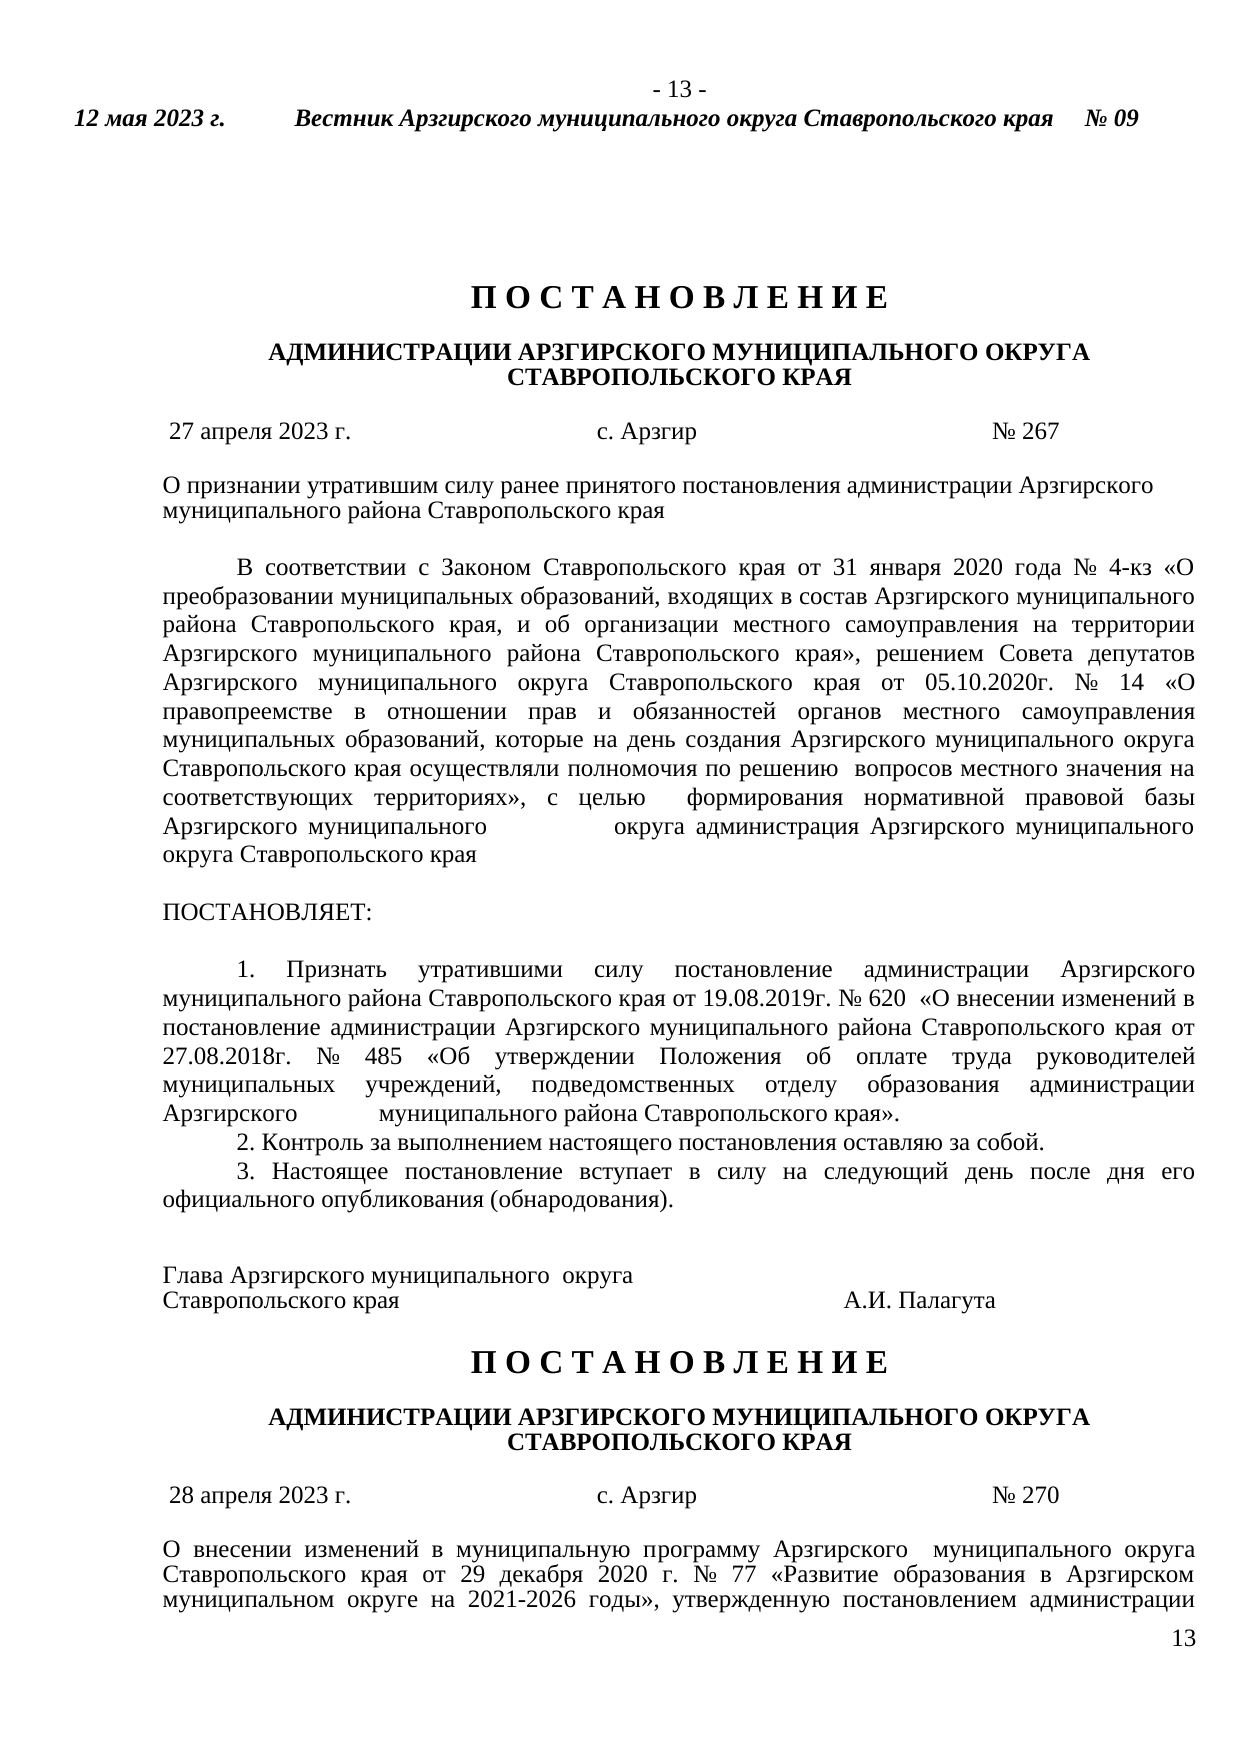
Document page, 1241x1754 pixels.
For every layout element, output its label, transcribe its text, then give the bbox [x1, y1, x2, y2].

text 3. Настоящее постановление вступает в силу на следующий день после дня его официального опубликования (обнародования). [162, 1156, 1196, 1213]
title П О С Т А Н О В Л Е Н И Е [162, 277, 1196, 316]
text В соответствии с Законом Ставропольского края от 31 января 2020 года № 4-кз «О преобразовании муниципальных образований, входящих в состав Арзгирского муниципального района Ставропольского края, и об организации местного самоуправления на территории Арзгирского муниципального района Ставропольского края», решением Совета депутатов Арзгирского муниципального округа Ставропольского края от 05.10.2020г. № 14 «О правопреемстве в отношении прав и обязанностей органов местного самоуправления муниципальных образований, которые на день создания Арзгирского муниципального округа Ставропольского края осуществляли полномочия по решению вопросов местного значения на соответствующих территориях», с целью формирования нормативной правовой базы Арзгирского муниципального округа администрация Арзгирского муниципального округа Ставропольского края [162, 552, 1196, 868]
text ПОСТАНОВЛЯЕТ: [162, 897, 1196, 926]
table_header № 270 [812, 1480, 1167, 1538]
title СТАВРОПОЛЬСКОГО КРАЯ [162, 1430, 1196, 1455]
text Глава Арзгирского муниципального округа [162, 1263, 1196, 1288]
text Ставропольского края А.И. Палагута [162, 1288, 1196, 1313]
table_header 28 апреля 2023 г. [163, 1480, 482, 1538]
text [162, 1538, 1196, 1613]
table_header с. Арзгир [482, 416, 812, 473]
text 1. Признать утратившими силу постановление администрации Арзгирского муниципального района Ставропольского края от 19.08.2019г. № 620 «О внесении изменений в постановление администрации Арзгирского муниципального района Ставропольского края от 27.08.2018г. № 485 «Об утверждении Положения об оплате труда руководителей муниципальных учреждений, подведомственных отделу образования администрации Арзгирского муниципального района Ставропольского края». [162, 954, 1196, 1127]
title СТАВРОПОЛЬСКОГО КРАЯ [162, 366, 1196, 391]
table_header 27 апреля 2023 г. [163, 416, 482, 473]
title АДМИНИСТРАЦИИ АРЗГИРСКОГО МУНИЦИПАЛЬНОГО ОКРУГА [162, 341, 1196, 366]
title АДМИНИСТРАЦИИ АРЗГИРСКОГО МУНИЦИПАЛЬНОГО ОКРУГА [162, 1405, 1196, 1430]
table_header № 267 [812, 416, 1167, 473]
table_header с. Арзгир [482, 1480, 812, 1538]
title П О С Т А Н О В Л Е Н И Е [162, 1342, 1196, 1380]
text 2. Контроль за выполнением настоящего постановления оставляю за собой. [162, 1127, 1196, 1156]
text О признании утратившим силу ранее принятого постановления администрации Арзгирского муниципального района Ставропольского края [162, 473, 1196, 523]
